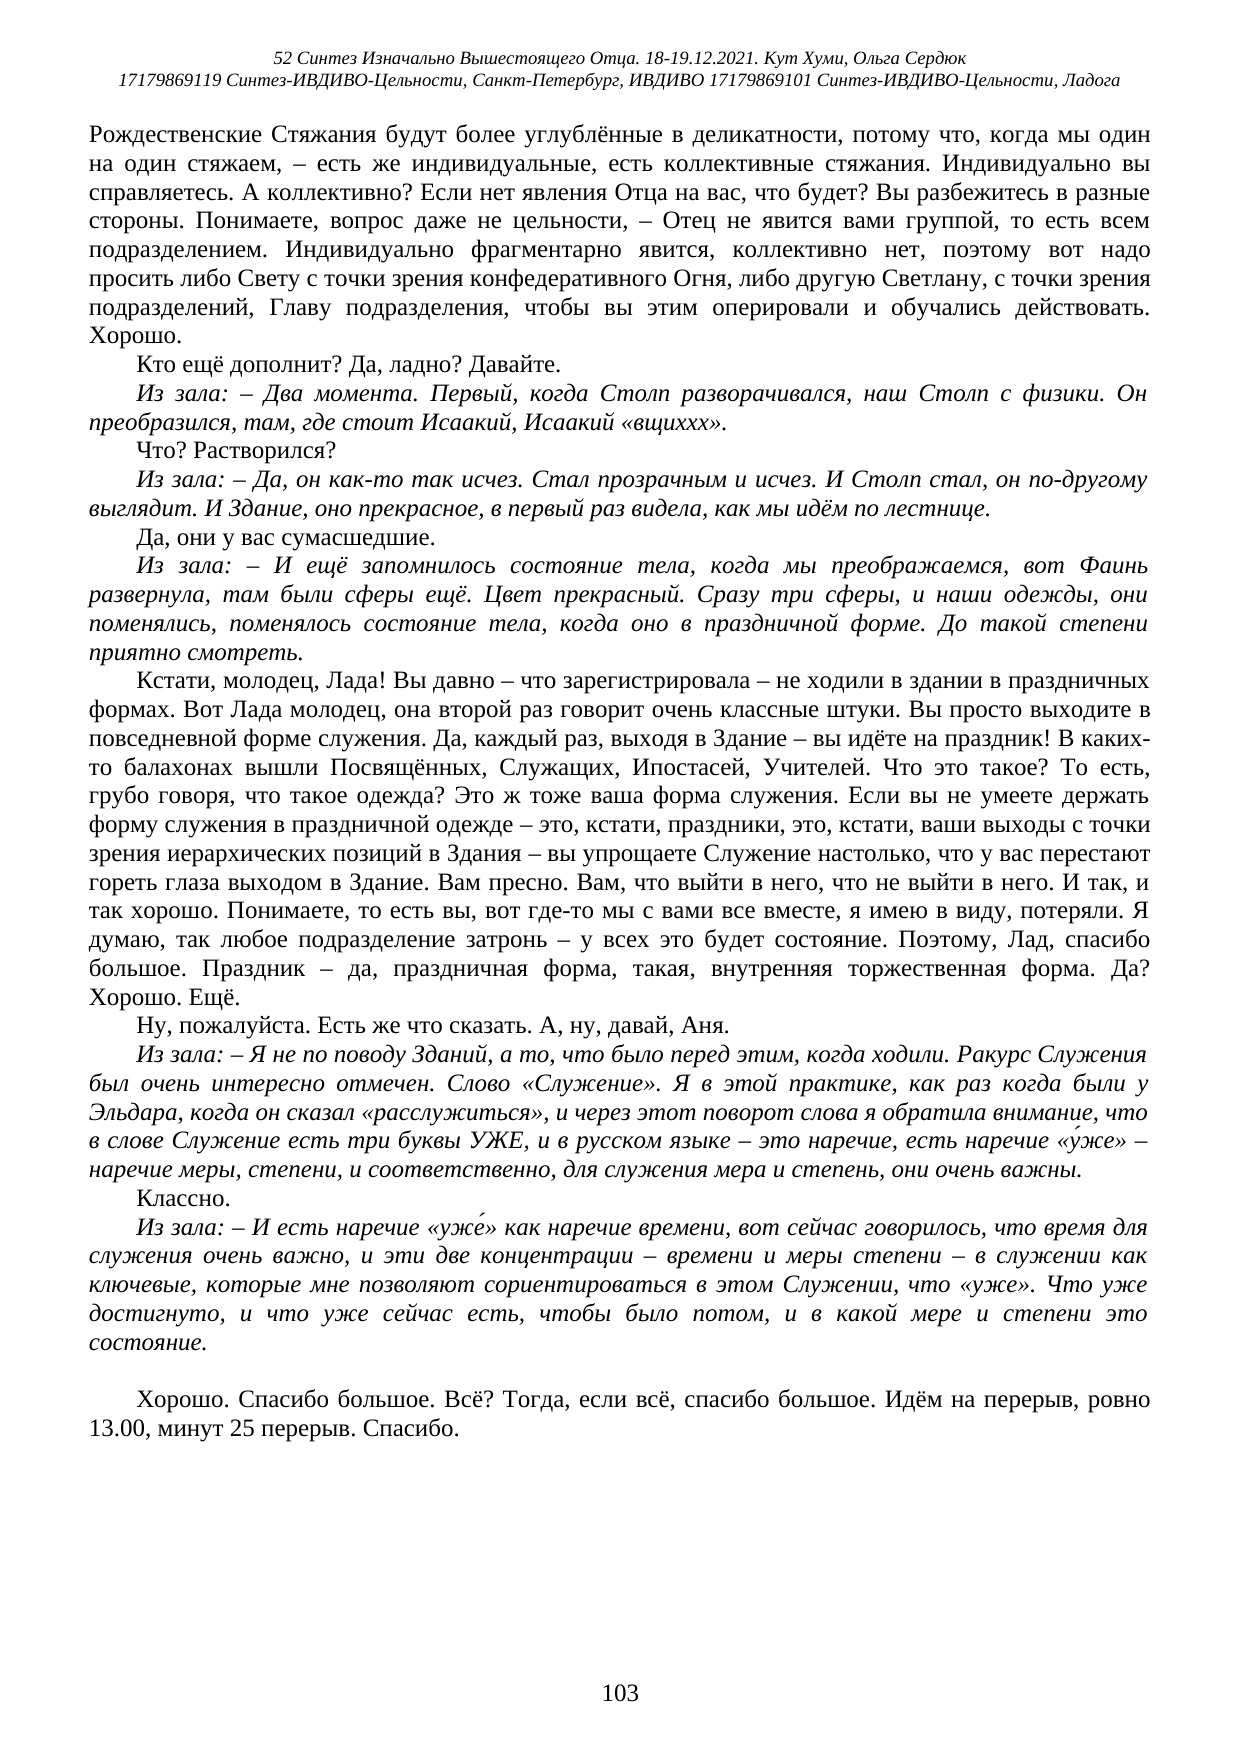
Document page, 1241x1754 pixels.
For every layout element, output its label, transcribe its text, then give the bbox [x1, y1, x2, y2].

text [89, 119, 1152, 349]
text Да, они у вас сумасшедшие. [89, 522, 1152, 550]
text Из зала: – Два момента. Первый, когда Столп разворачивался, наш Столп с физики. Он преобразился, там, где стоит Исаакий, Исаакий «вщиххх». [89, 378, 1152, 435]
text Из зала: – Я не по поводу Зданий, а то, что было перед этим, когда ходили. Ракурс Служения был очень интересно отмечен. Слово «Служение». Я в этой практике, как раз когда были у Эльдара, когда он сказал «расслужиться», и через этот поворот слова я обратила внимание, что в слове Служение есть три буквы УЖЕ, и в русском языке – это наречие, есть наречие «у́же» – наречие меры, степени, и соответственно, для служения мера и степень, они очень важны. [89, 1039, 1152, 1183]
text Ну, пожалуйста. Есть же что сказать. А, ну, давай, Аня. [89, 1010, 1152, 1039]
text Классно. [89, 1183, 1152, 1212]
text Из зала: – И ещё запомнилось состояние тела, когда мы преображаемся, вот Фаинь развернула, там были сферы ещё. Цвет прекрасный. Сразу три сферы, и наши одежды, они поменялись, поменялось состояние тела, когда оно в праздничной форме. До такой степени приятно смотреть. [89, 550, 1152, 665]
text Из зала: – Да, он как-то так исчез. Стал прозрачным и исчез. И Столп стал, он по-другому выглядит. И Здание, оно прекрасное, в первый раз видела, как мы идём по лестнице. [89, 464, 1152, 522]
text Хорошо. Спасибо большое. Всё? Тогда, если всё, спасибо большое. Идём на перерыв, ровно 13.00, минут 25 перерыв. Спасибо. [89, 1384, 1152, 1442]
text Что? Растворился? [89, 435, 1152, 464]
text Из зала: – И есть наречие «уже́» как наречие времени, вот сейчас говорилось, что время для служения очень важно, и эти две концентрации – времени и меры степени – в служении как ключевые, которые мне позволяют сориентироваться в этом Служении, что «уже». Что уже достигнуто, и что уже сейчас есть, чтобы было потом, и в какой мере и степени это состояние. [89, 1212, 1152, 1355]
text Кто ещё дополнит? Да, ладно? Давайте. [89, 349, 1152, 378]
text Кстати, молодец, Лада! Вы давно – что зарегистрировала – не ходили в здании в праздничных формах. Вот Лада молодец, она второй раз говорит очень классные штуки. Вы просто выходите в повседневной форме служения. Да, каждый раз, выходя в Здание – вы идёте на праздник! В каких-то балахонах вышли Посвящённых, Служащих, Ипостасей, Учителей. Что это такое? То есть, грубо говоря, что такое одежда? Это ж тоже ваша форма служения. Если вы не умеете держать форму служения в праздничной одежде – это, кстати, праздники, это, кстати, ваши выходы с точки зрения иерархических позиций в Здания – вы упрощаете Служение настолько, что у вас перестают гореть глаза выходом в Здание. Вам пресно. Вам, что выйти в него, что не выйти в него. И так, и так хорошо. Понимаете, то есть вы, вот где-то мы с вами все вместе, я имею в виду, потеряли. Я думаю, так любое подразделение затронь – у всех это будет состояние. Поэтому, Лад, спасибо большое. Праздник – да, праздничная форма, такая, внутренняя торжественная форма. Да? Хорошо. Ещё. [89, 665, 1152, 1010]
